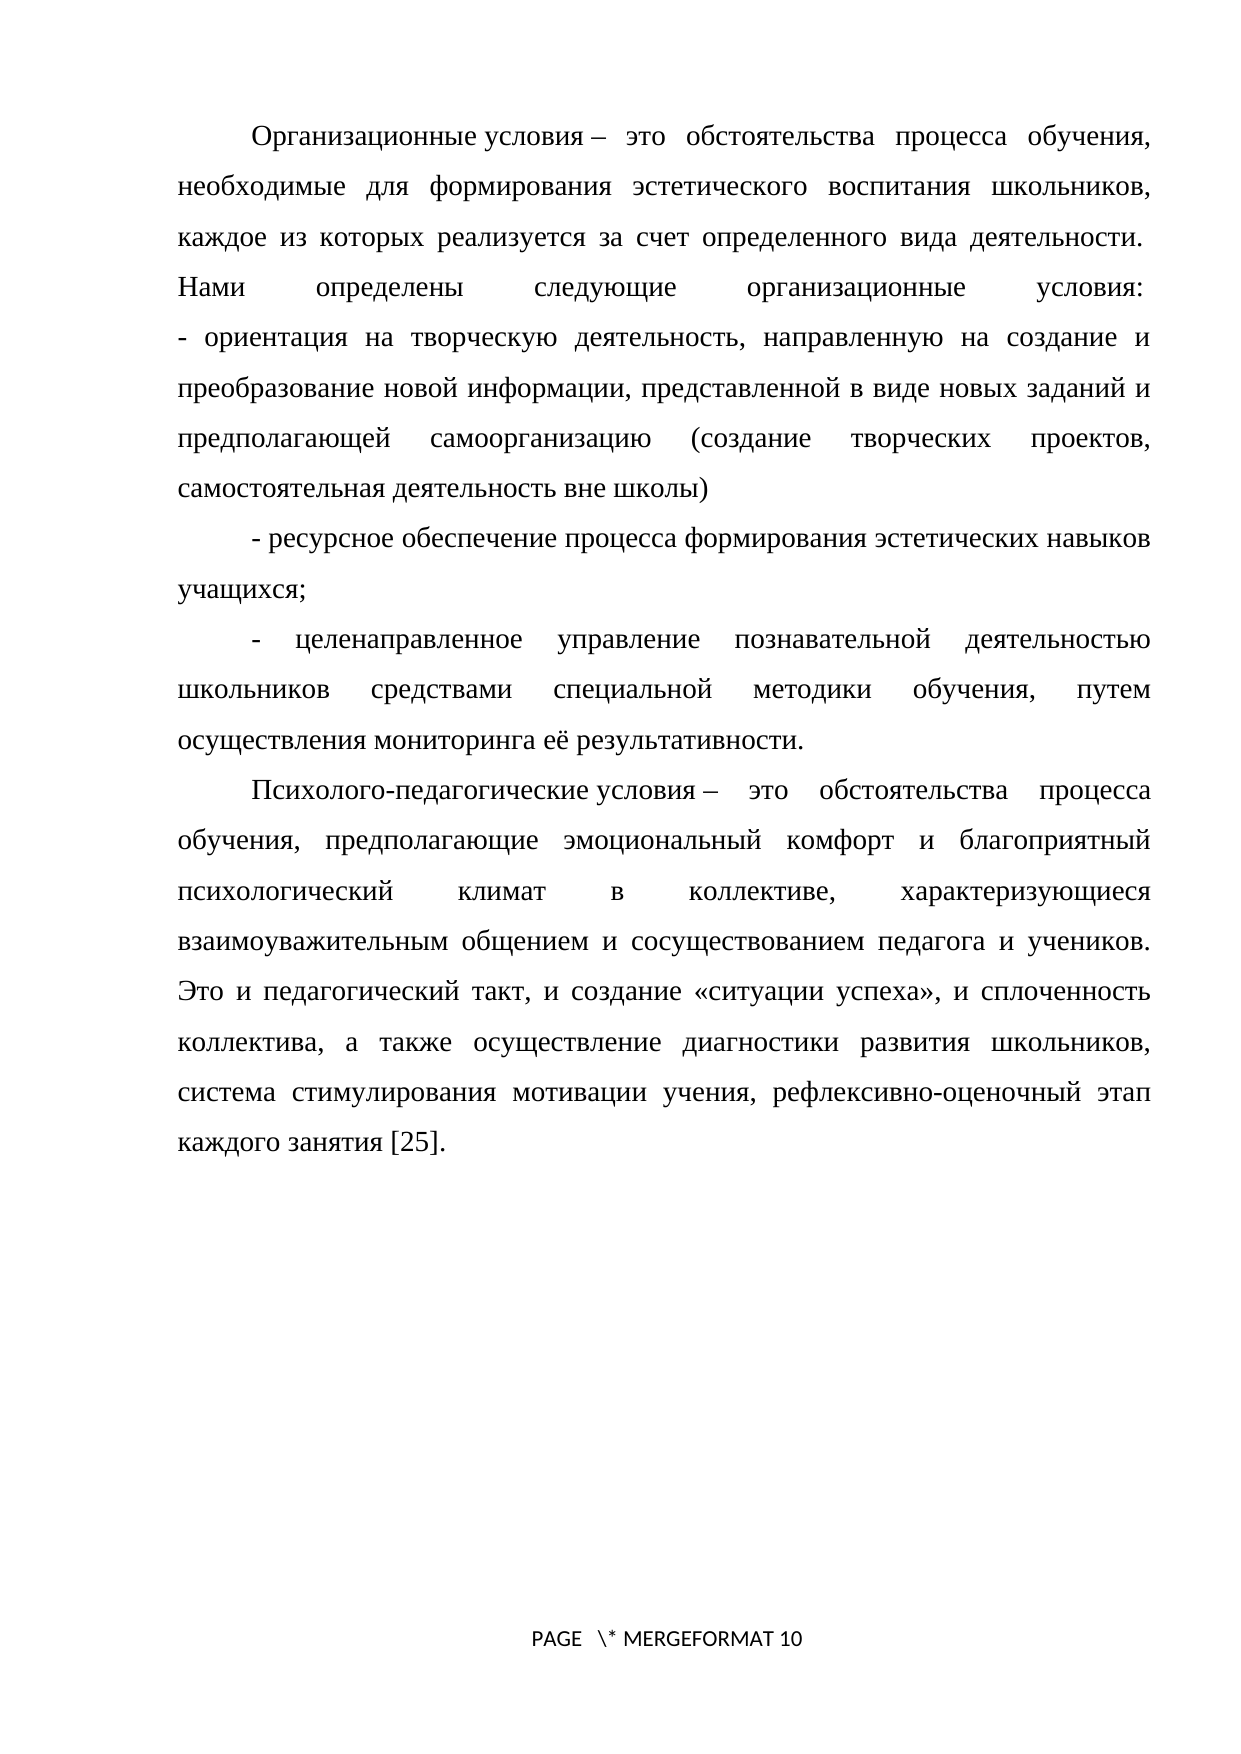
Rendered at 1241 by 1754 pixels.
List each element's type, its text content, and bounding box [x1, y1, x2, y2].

text - ресурсное обеспечение процесса формирования эстетических навыков учащихся; [177, 521, 1152, 604]
text Психолого-педагогические условия – это обстоятельства процесса обучения, предполагающие эмоциональный комфорт и благоприятный психологический климат в коллективе, характеризующиеся взаимоуважительным общением и сосуществованием педагога и учеников. Это и педагогический такт, и создание «ситуации успеха», и сплоченность коллектива, а также осуществление диагностики развития школьников, система стимулирования мотивации учения, рефлексивно-оценочный этап каждого занятия [25]. [177, 772, 1152, 1158]
text - целенаправленное управление познавательной деятельностью школьников средствами специальной методики обучения, путем осуществления мониторинга её результативности. [177, 621, 1152, 755]
text Организационные условия – это обстоятельства процесса обучения, необходимые для формирования эстетического воспитания школьников, каждое из которых реализуется за счет определенного вида деятельности. Нами определены следующие организационные условия: - ориентация на творческую деятельность, направленную на создание и преобразование новой информации, представленной в виде новых заданий и предполагающей самоорганизацию (создание творческих проектов, самостоятельная деятельность вне школы) [177, 118, 1152, 504]
